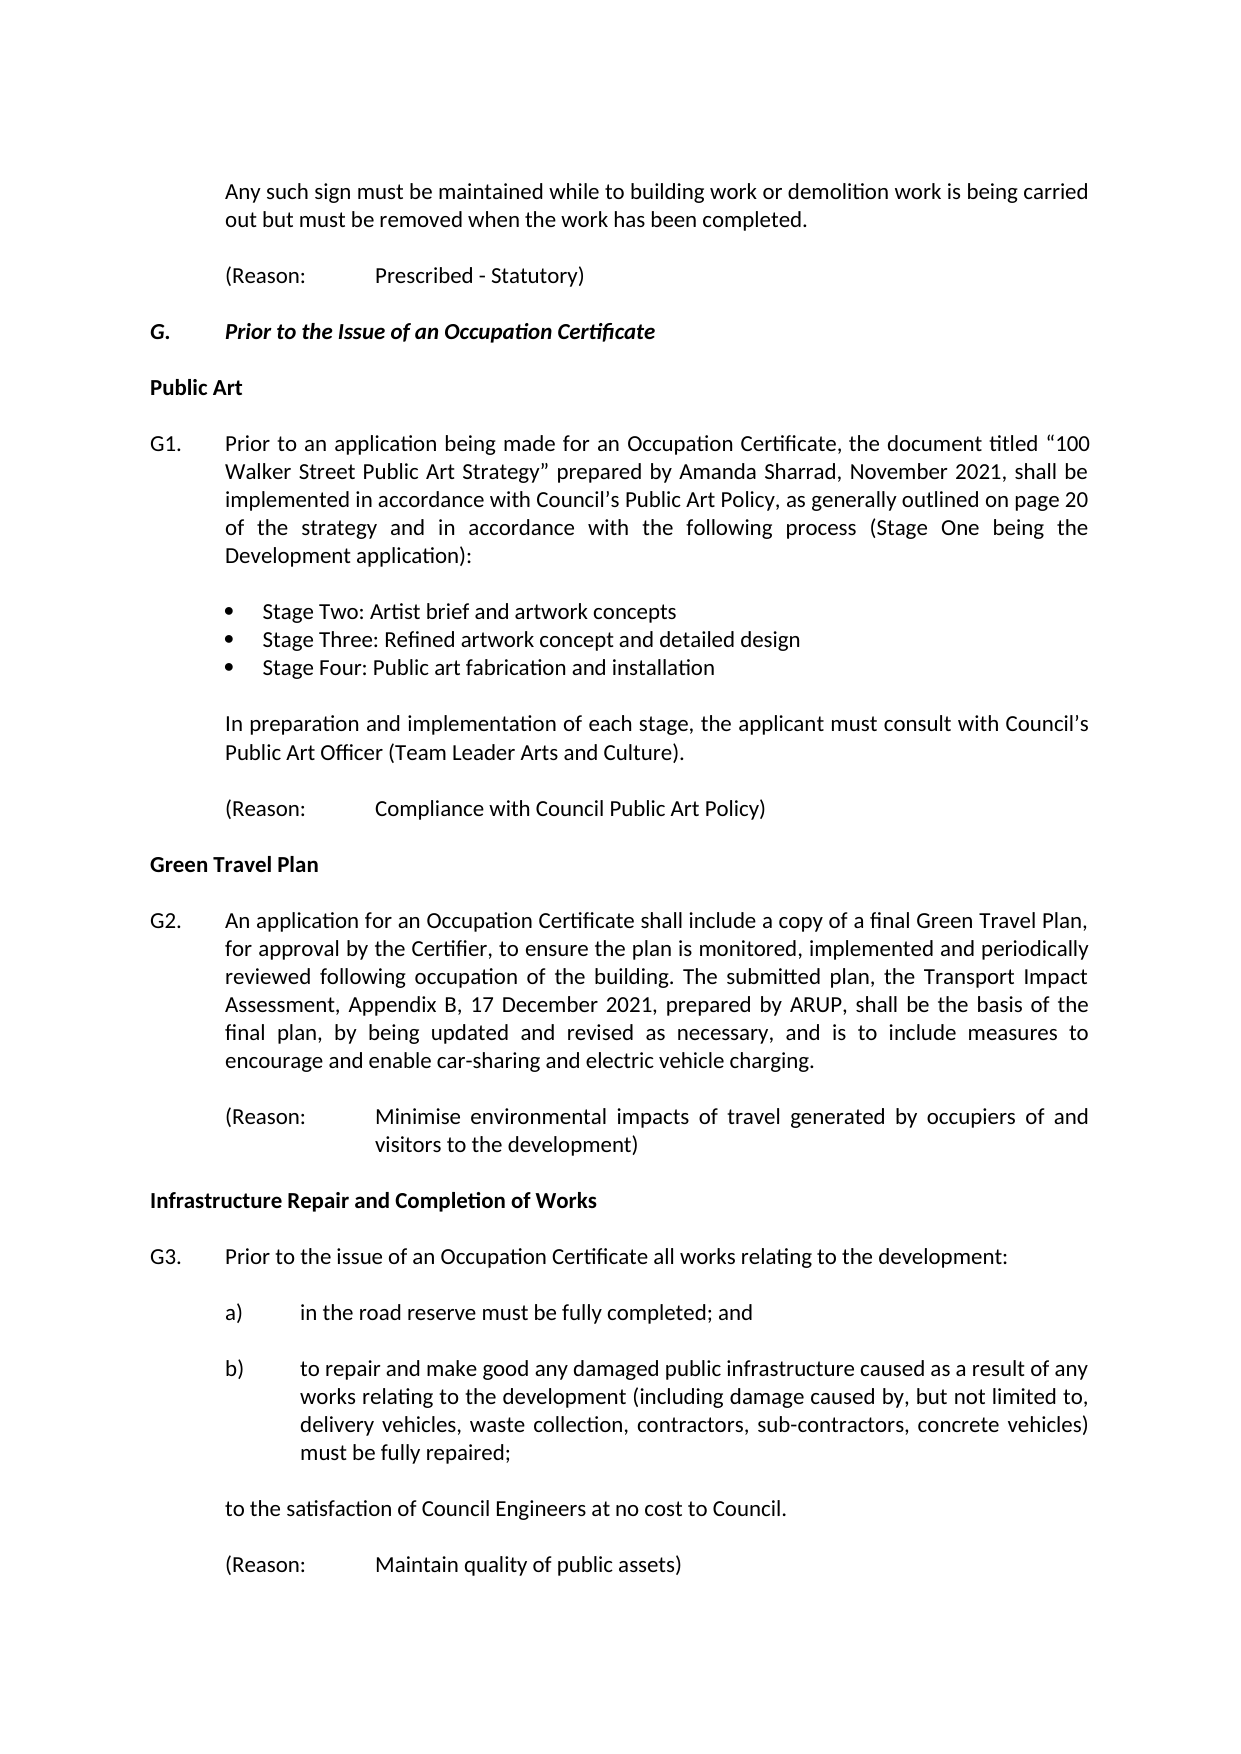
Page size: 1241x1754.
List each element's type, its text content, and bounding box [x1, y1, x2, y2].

list to the satisfaction of Council Engineers at no cost to Council. [150, 1494, 1090, 1522]
text (Reason: Minimise environmental impacts of travel generated by occupiers of and visitors to the development) [225, 1102, 1090, 1158]
subtitle G. Prior to the Issue of an Occupation Certificate [150, 317, 1090, 345]
text An application for an Occupation Certificate shall include a copy of a final Green Travel Plan, for approval by the Certifier, to ensure the plan is monitored, implemented and periodically reviewed following occupation of the building. The submitted plan, the Transport Impact Assessment, Appendix B, 17 December 2021, prepared by ARUP, shall be the basis of the final plan, by being updated and revised as necessary, and is to include measures to encourage and enable car-sharing and electric vehicle charging. [150, 906, 1090, 1074]
list to repair and make good any damaged public infrastructure caused as a result of any works relating to the development (including damage caused by, but not limited to, delivery vehicles, waste collection, contractors, sub-contractors, concrete vehicles) must be fully repaired; [225, 1354, 1090, 1466]
text Green Travel Plan [150, 850, 1090, 878]
list Stage Two: Artist brief and artwork concepts [225, 597, 1090, 626]
list in the road reserve must be fully completed; and [225, 1298, 1090, 1326]
text (Reason: Maintain quality of public assets) [150, 1550, 1090, 1578]
text Prior to an application being made for an Occupation Certificate, the document titled “100 Walker Street Public Art Strategy” prepared by Amanda Sharrad, November 2021, shall be implemented in accordance with Council’s Public Art Policy, as generally outlined on page 20 of the strategy and in accordance with the following process (Stage One being the Development application): [150, 429, 1090, 569]
text In preparation and implementation of each stage, the applicant must consult with Council’s Public Art Officer (Team Leader Arts and Culture). [225, 709, 1090, 766]
text (Reason: Compliance with Council Public Art Policy) [225, 794, 1090, 822]
text Any such sign must be maintained while to building work or demolition work is being carried out but must be removed when the work has been completed. [225, 177, 1090, 233]
text Public Art [150, 373, 1090, 401]
text (Reason: Prescribed - Statutory) [150, 261, 1090, 289]
list Stage Three: Refined artwork concept and detailed design [225, 626, 1090, 653]
subtitle Infrastructure Repair and Completion of Works [150, 1186, 1090, 1214]
text Prior to the issue of an Occupation Certificate all works relating to the development: [150, 1242, 1090, 1270]
list Stage Four: Public art fabrication and installation [225, 653, 1090, 682]
